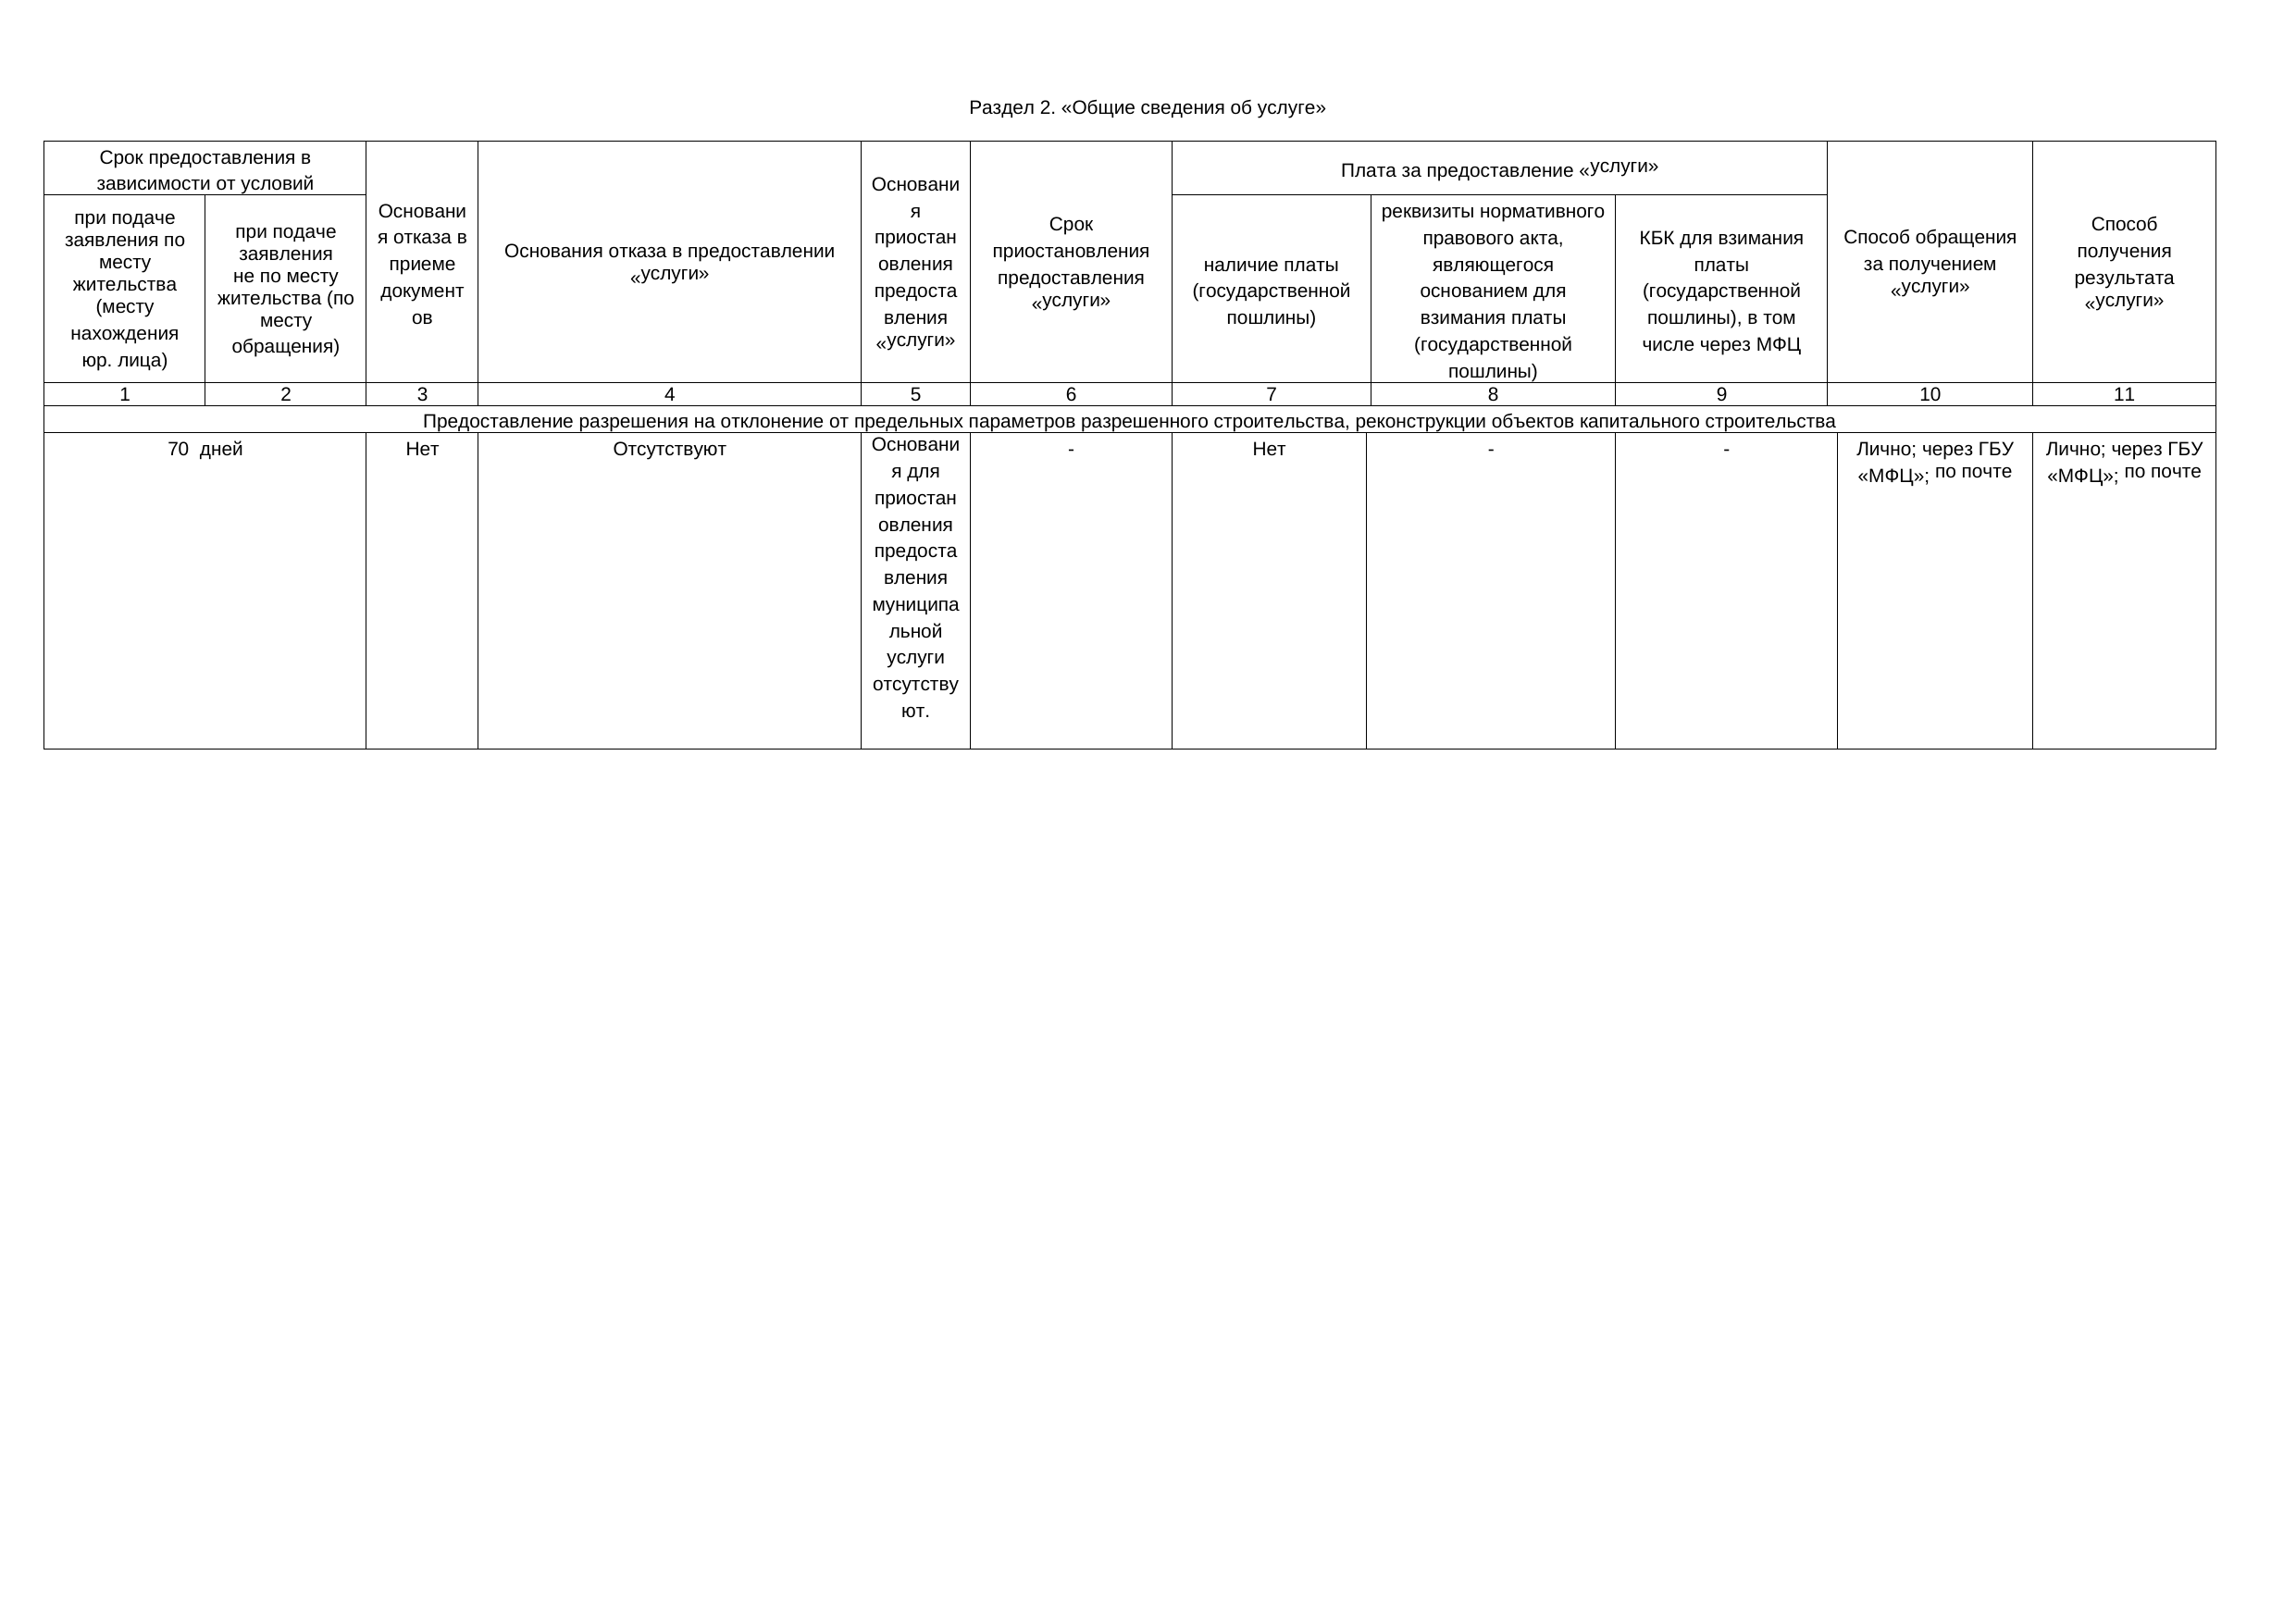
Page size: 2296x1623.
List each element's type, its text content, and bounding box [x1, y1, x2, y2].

table_header Плата за предоставление «услуги» [1173, 142, 1827, 194]
table_cell 70 дней [44, 433, 366, 748]
table_cell 5 [862, 383, 970, 404]
table_cell при подаче заявления не по месту жительства (по месту обращения) [205, 195, 366, 381]
table_cell Нет [1173, 433, 1366, 748]
table_cell реквизиты нормативного правового акта, являющегося основанием для взимания платы (государственной пошлины) [1371, 195, 1615, 381]
table_cell 10 [1828, 383, 2032, 404]
table_cell 7 [1173, 383, 1371, 404]
table_header Срок предоставления в зависимости от условий [44, 142, 366, 194]
table_cell - [1616, 433, 1837, 748]
table_cell при подаче заявления по месту жительства (месту нахождения юр. лица) [44, 195, 205, 381]
table_cell - [971, 433, 1172, 748]
table_cell 3 [366, 383, 478, 404]
text Раздел 2. «Общие сведения об услуге» [55, 96, 2240, 118]
table_cell Предоставление разрешения на отклонение от предельных параметров разрешенного строительства, реконструкции объектов капитального строительства [44, 406, 2215, 432]
table_cell Основания для приостановления предоставления муниципальной услуги отсутствуют. [862, 433, 970, 748]
table_cell КБК для взимания платы (государственной пошлины), в том числе через МФЦ [1616, 195, 1827, 381]
table_header Основания отказа в предоставлении «услуги» [478, 142, 861, 381]
table_header Способ получения результата «услуги» [2033, 142, 2215, 381]
table_cell 8 [1371, 383, 1615, 404]
table_cell Отсутствуют [478, 433, 861, 748]
table_header Срок приостановления предоставления «услуги» [971, 142, 1172, 381]
table_header Основания отказа в приеме документов [366, 142, 478, 381]
table_cell 2 [205, 383, 366, 404]
table_header Способ обращения за получением «услуги» [1828, 142, 2032, 381]
table_cell 4 [478, 383, 861, 404]
table_cell Лично; через ГБУ «МФЦ»; по почте [2033, 433, 2215, 748]
table_cell - [1367, 433, 1615, 748]
table_cell 1 [44, 383, 205, 404]
table_cell Нет [366, 433, 478, 748]
table_cell Лично; через ГБУ «МФЦ»; по почте [1838, 433, 2032, 748]
table_cell 6 [971, 383, 1172, 404]
table_cell 11 [2033, 383, 2215, 404]
table_cell наличие платы (государственной пошлины) [1173, 195, 1371, 381]
table_cell 9 [1616, 383, 1827, 404]
table_header Основания приостановления предоставления «услуги» [862, 142, 970, 381]
